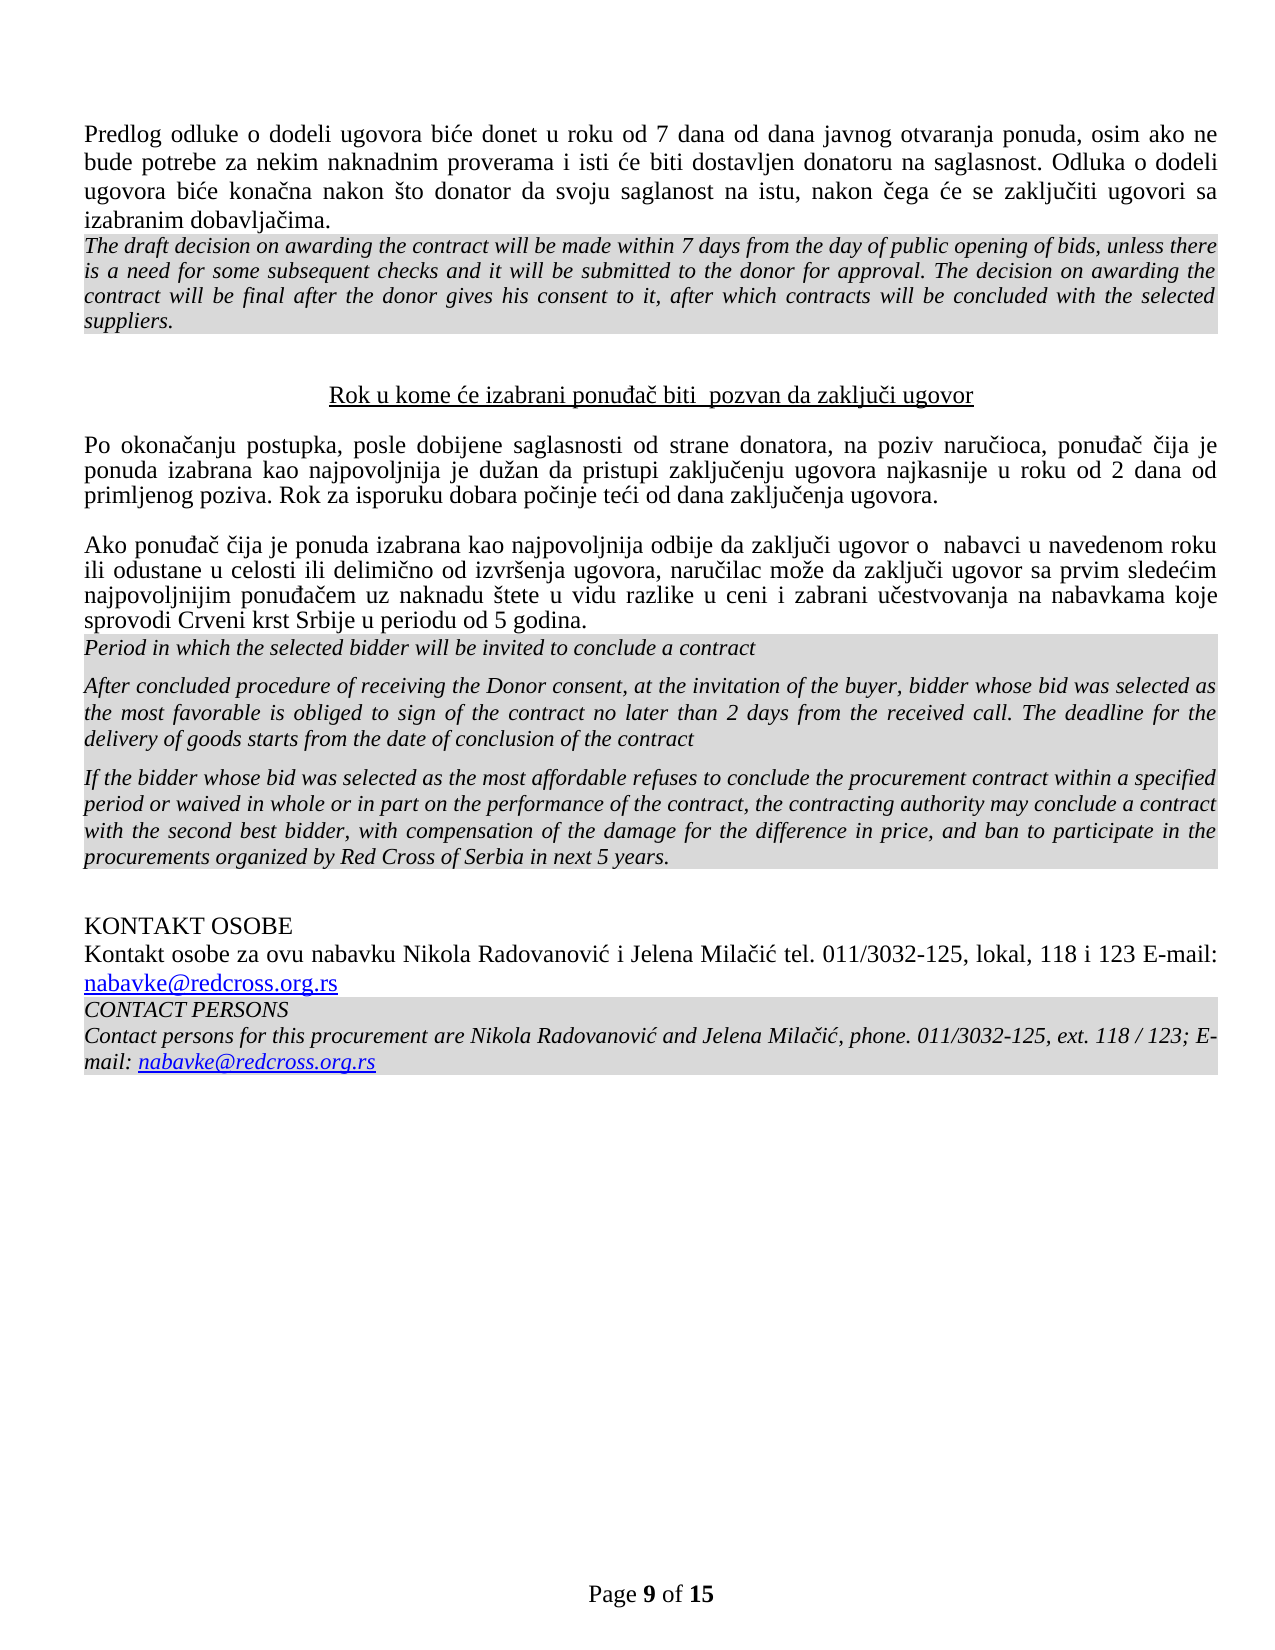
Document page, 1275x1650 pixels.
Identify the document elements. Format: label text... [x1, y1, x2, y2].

text If the bidder whose bid was selected as the most affordable refuses to conclude the procurement contract within a specified period or waived in whole or in part on the performance of the contract, the contracting authority may conclude a contract with the second best bidder, with compensation of the damage for the difference in price, and ban to participate in the procurements organized by Red Cross of Serbia in next 5 years. [84, 764, 1218, 869]
text Period in which the selected bidder will be invited to conclude a contract [84, 634, 1218, 660]
text KONTAKT OSOBE [84, 911, 1218, 939]
text Rok u kome će izabrani ponuđač biti pozvan da zaključi ugovor [84, 384, 1218, 409]
text Kontakt osobe za ovu nabavku Nikola Radovanović i Jelena Milačić tel. 011/3032-125, lokal, 118 i 123 E-mail: nabavke@redcross.org.rs [84, 939, 1218, 997]
text CONTACT PERSONS [84, 997, 1218, 1022]
text Contact persons for this procurement are Nikola Radovanović and Jelena Milačić, phone. 011/3032-125, ext. 118 / 123; E-mail: nabavke@redcross.org.rs [84, 1022, 1218, 1075]
text Po okonačanju postupka, posle dobijene saglasnosti od strane donatora, na poziv naručioca, ponuđač čija je ponuda izabrana kao najpovoljnija je dužan da pristupi zaključenju ugovora najkasnije u roku od 2 dana od primljenog poziva. Rok za isporuku dobara počinje teći od dana zaključenja ugovora. [84, 434, 1218, 509]
text After concluded procedure of receiving the Donor consent, at the invitation of the buyer, bidder whose bid was selected as the most favorable is obliged to sign of the contract no later than 2 days from the received call. The deadline for the delivery of goods starts from the date of conclusion of the contract [84, 673, 1218, 752]
text Predlog odluke o dodeli ugovora biće donet u roku od 7 dana od dana javnog otvaranja ponuda, osim ako ne bude potrebe za nekim naknadnim proverama i isti će biti dostavljen donatoru na saglasnost. Odluka o dodeli ugovora biće konačna nakon što donator da svoju saglanost na istu, nakon čega će se zaključiti ugovori sa izabranim dobavljačima. [84, 119, 1218, 234]
text Ako ponuđač čija je ponuda izabrana kao najpovoljnija odbije da zaključi ugovor o nabavci u navedenom roku ili odustane u celosti ili delimično od izvršenja ugovora, naručilac može da zaključi ugovor sa prvim sledećim najpovoljnijim ponuđačem uz naknadu štete u vidu razlike u ceni i zabrani učestvovanja na nabavkama koje sprovodi Crveni krst Srbije u periodu od 5 godina. [84, 534, 1218, 634]
text The draft decision on awarding the contract will be made within 7 days from the day of public opening of bids, unless there is a need for some subsequent checks and it will be submitted to the donor for approval. The decision on awarding the contract will be final after the donor gives his consent to it, after which contracts will be concluded with the selected suppliers. [84, 234, 1218, 334]
